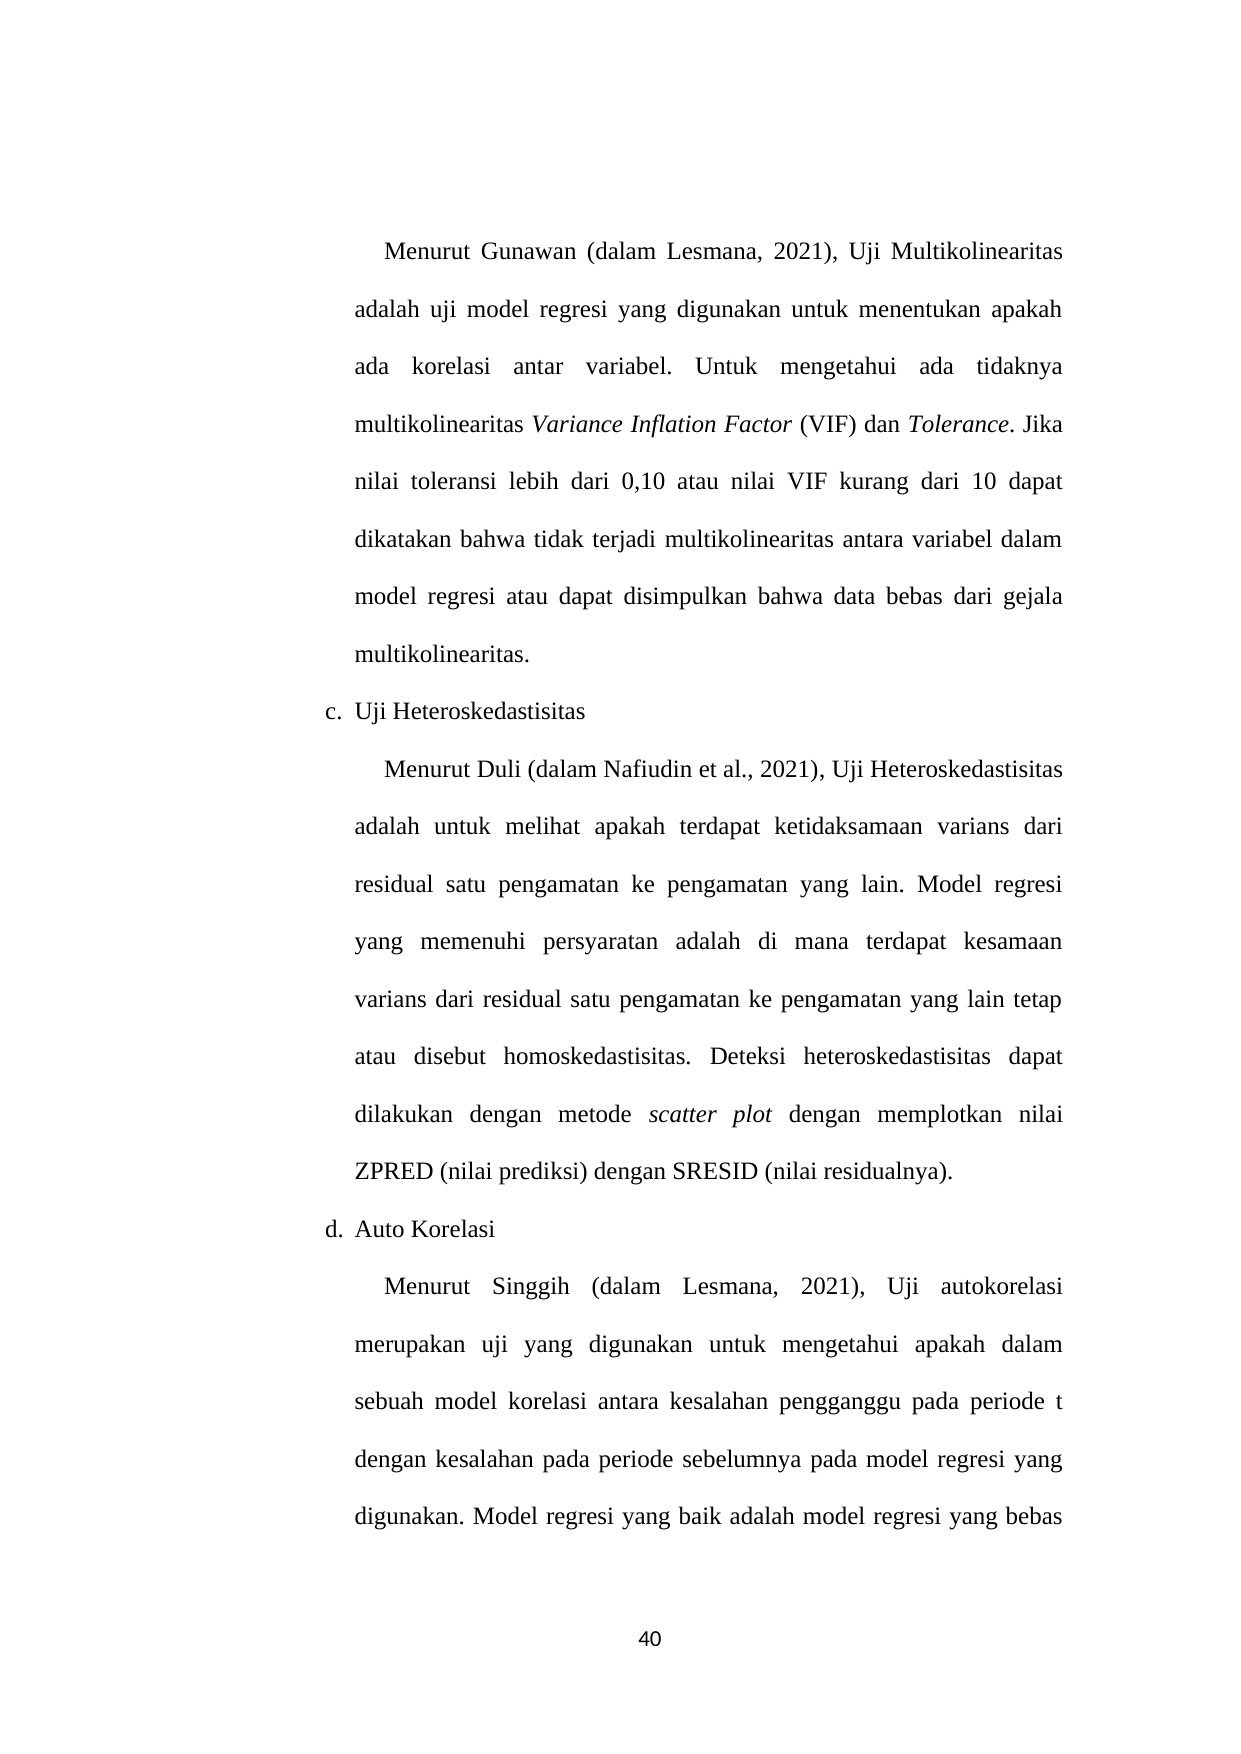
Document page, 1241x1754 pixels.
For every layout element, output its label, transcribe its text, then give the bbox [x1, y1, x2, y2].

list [354, 1271, 1063, 1530]
list Uji Heteroskedastisitas [325, 696, 1063, 725]
list Auto Korelasi [325, 1214, 1063, 1242]
list Menurut Gunawan (dalam Lesmana, 2021), Uji Multikolinearitas adalah uji model regresi yang digunakan untuk menentukan apakah ada korelasi antar variabel. Untuk mengetahui ada tidaknya multikolinearitas Variance Inflation Factor (VIF) dan Tolerance. Jika nilai toleransi lebih dari 0,10 atau nilai VIF kurang dari 10 dapat dikatakan bahwa tidak terjadi multikolinearitas antara variabel dalam model regresi atau dapat disimpulkan bahwa data bebas dari gejala multikolinearitas. [354, 236, 1063, 667]
list Menurut Duli (dalam Nafiudin et al., 2021), Uji Heteroskedastisitas adalah untuk melihat apakah terdapat ketidaksamaan varians dari residual satu pengamatan ke pengamatan yang lain. Model regresi yang memenuhi persyaratan adalah di mana terdapat kesamaan varians dari residual satu pengamatan ke pengamatan yang lain tetap atau disebut homoskedastisitas. Deteksi heteroskedastisitas dapat dilakukan dengan metode scatter plot dengan memplotkan nilai ZPRED (nilai prediksi) dengan SRESID (nilai residualnya). [354, 754, 1063, 1185]
